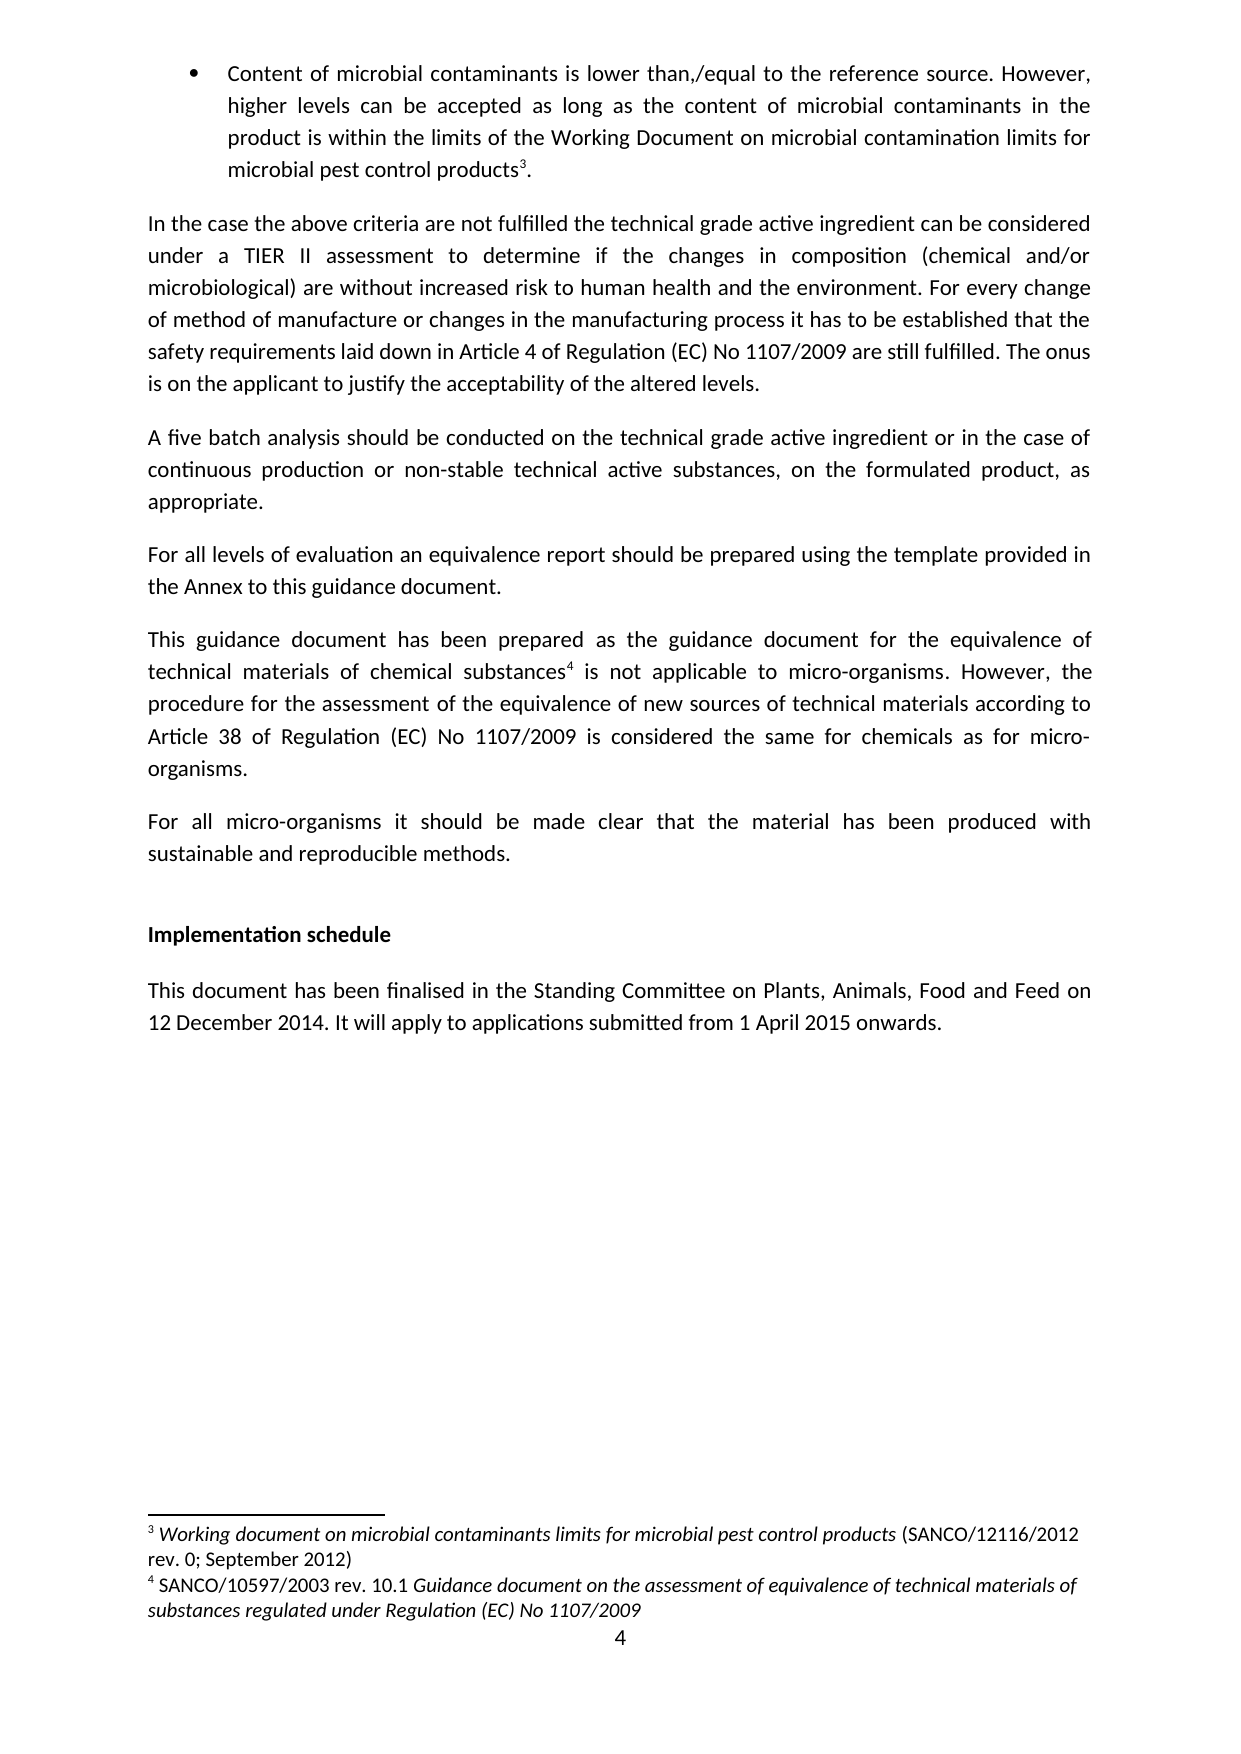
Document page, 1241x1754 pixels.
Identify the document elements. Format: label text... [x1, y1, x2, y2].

text Implementation schedule [148, 920, 1104, 948]
text In the case the above criteria are not fulfilled the technical grade active ingredient can be considered under a TIER II assessment to determine if the changes in composition (chemical and/or microbiological) are without increased risk to human health and the environment. For every change of method of manufacture or changes in the manufacturing process it has to be established that the safety requirements laid down in Article 4 of Regulation (EC) No 1107/2009 are still fulfilled. The onus is on the applicant to justify the acceptability of the altered levels. [148, 209, 1092, 398]
list Content of microbial contaminants is lower than,/equal to the reference source. However, higher levels can be accepted as long as the content of microbial contaminants in the product is within the limits of the Working Document on microbial contamination limits for microbial pest control products. [190, 59, 1092, 184]
text This document has been finalised in the Standing Committee on Plants, Animals, Food and Feed on 12 December 2014. It will apply to applications submitted from 1 April 2015 onwards. [148, 976, 1092, 1036]
text For all levels of evaluation an equivalence report should be prepared using the template provided in the Annex to this guidance document. [148, 540, 1092, 600]
text For all micro-organisms it should be made clear that the material has been produced with sustainable and reproducible methods. [148, 807, 1092, 867]
text A five batch analysis should be conducted on the technical grade active ingredient or in the case of continuous production or non-stable technical active substances, on the formulated product, as appropriate. [148, 423, 1092, 515]
text This guidance document has been prepared as the guidance document for the equivalence of technical materials of chemical substances is not applicable to micro-organisms. However, the procedure for the assessment of the equivalence of new sources of technical materials according to Article 38 of Regulation (EC) No 1107/2009 is considered the same for chemicals as for micro-organisms. [148, 625, 1092, 782]
